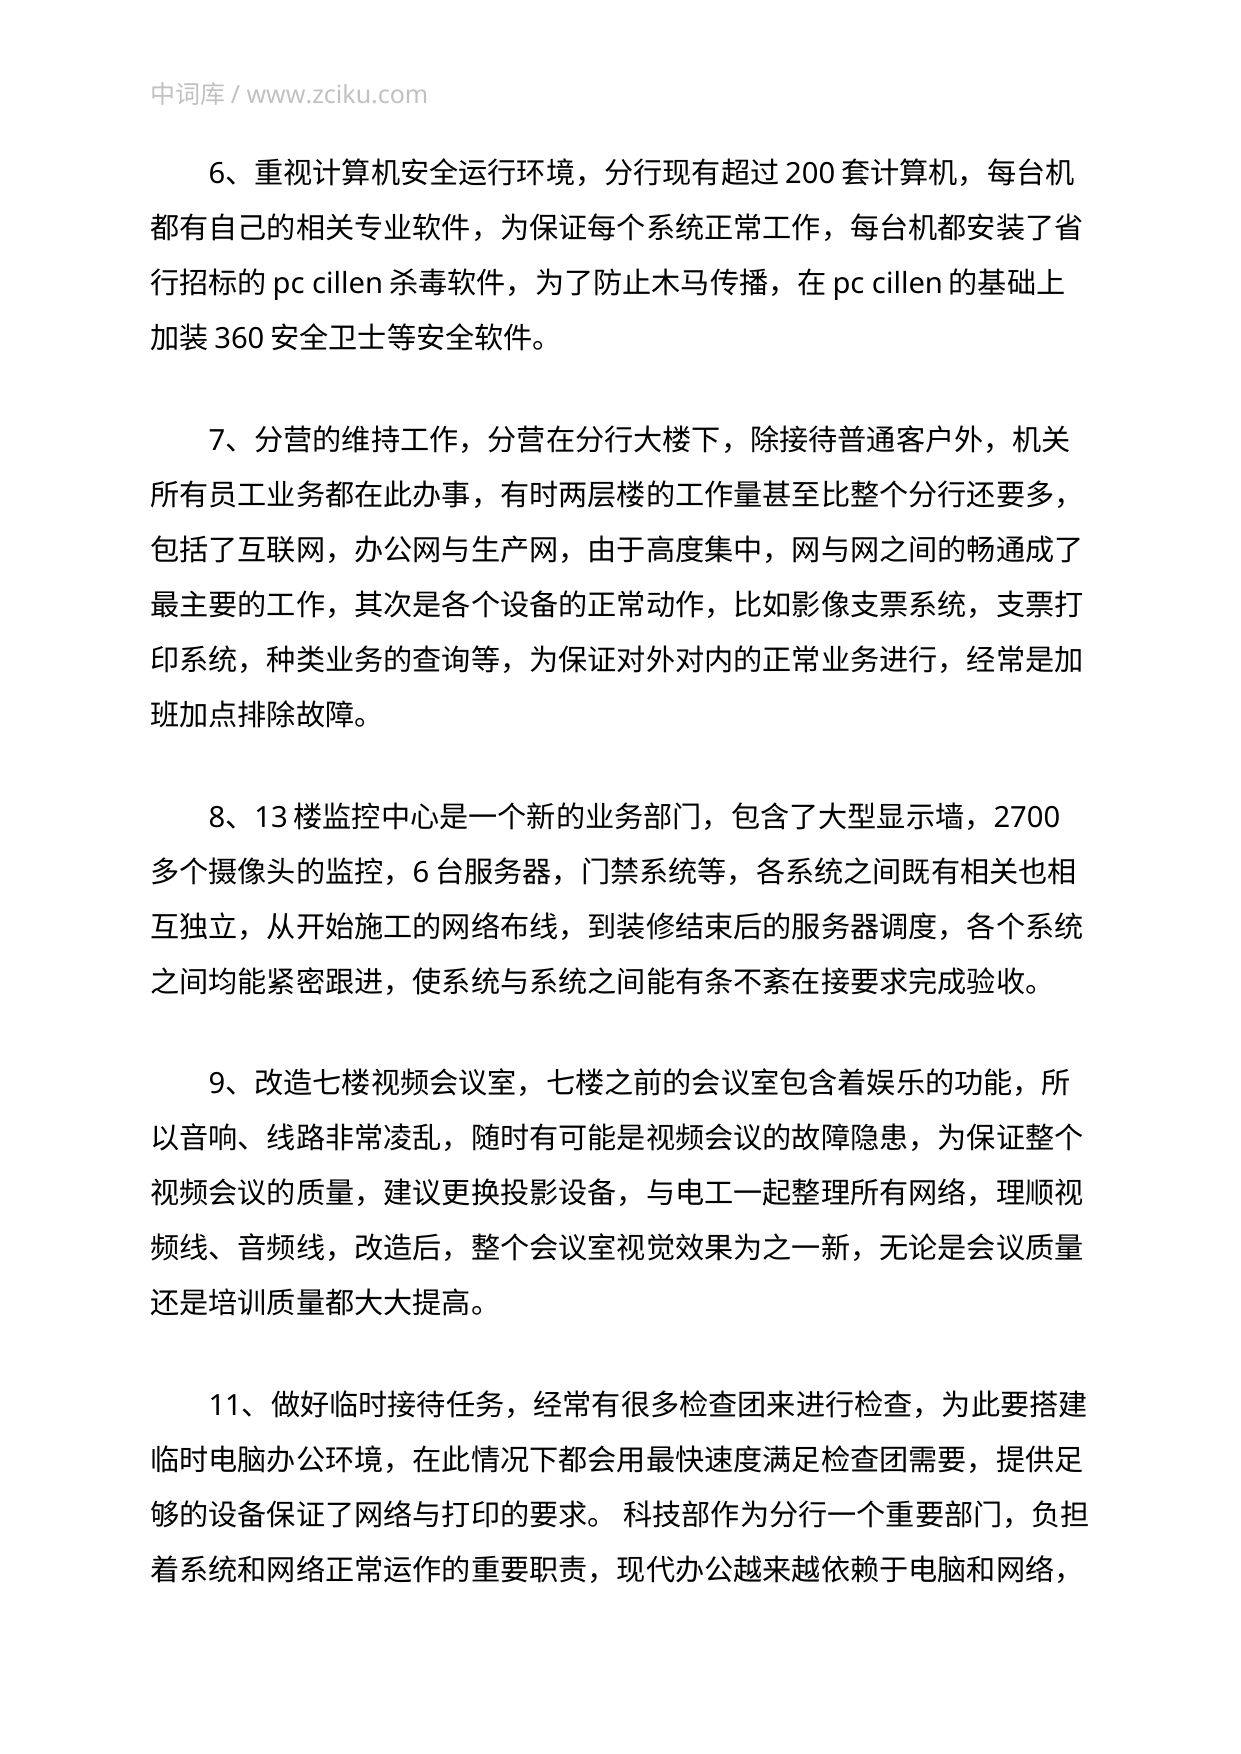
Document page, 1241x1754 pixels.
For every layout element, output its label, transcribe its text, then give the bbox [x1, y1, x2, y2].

text 7、分营的维持工作，分营在分行大楼下，除接待普通客户外，机关所有员工业务都在此办事，有时两层楼的工作量甚至比整个分行还要多，包括了互联网，办公网与生产网，由于高度集中，网与网之间的畅通成了最主要的工作，其次是各个设备的正常动作，比如影像支票系统，支票打印系统，种类业务的查询等，为保证对外对内的正常业务进行，经常是加班加点排除故障。 [150, 417, 1090, 734]
text 6、重视计算机安全运行环境，分行现有超过200套计算机，每台机都有自己的相关专业软件，为保证每个系统正常工作，每台机都安装了省行招标的pc cillen杀毒软件，为了防止木马传播，在pc cillen的基础上加装360安全卫士等安全软件。 [150, 150, 1090, 357]
text 9、改造七楼视频会议室，七楼之前的会议室包含着娱乐的功能，所以音响、线路非常凌乱，随时有可能是视频会议的故障隐患，为保证整个视频会议的质量，建议更换投影设备，与电工一起整理所有网络，理顺视频线、音频线，改造后，整个会议室视觉效果为之一新，无论是会议质量还是培训质量都大大提高。 [150, 1060, 1090, 1322]
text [150, 1381, 1090, 1588]
text 8、13楼监控中心是一个新的业务部门，包含了大型显示墙，2700多个摄像头的监控，6台服务器，门禁系统等，各系统之间既有相关也相互独立，从开始施工的网络布线，到装修结束后的服务器调度，各个系统之间均能紧密跟进，使系统与系统之间能有条不紊在接要求完成验收。 [150, 793, 1090, 1000]
